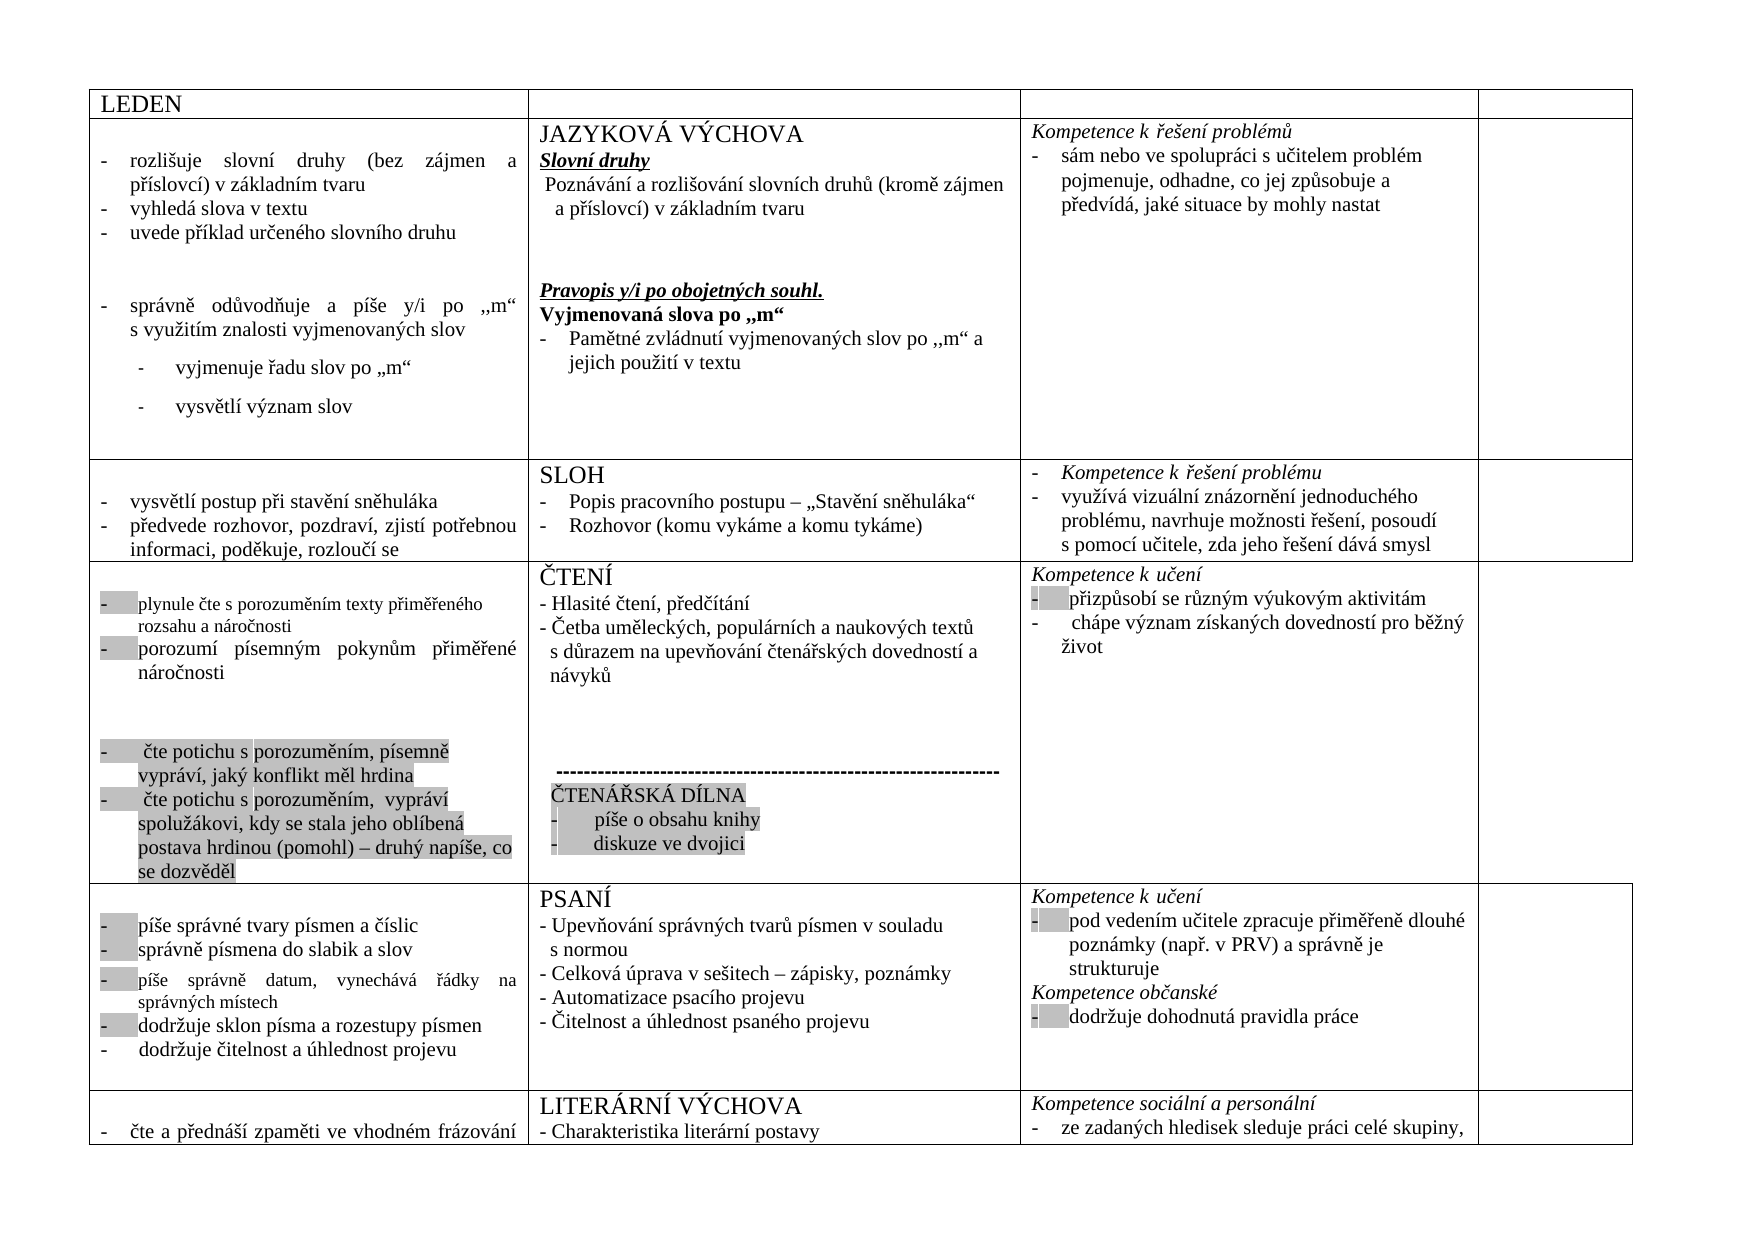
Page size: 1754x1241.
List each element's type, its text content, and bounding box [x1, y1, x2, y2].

table_cell [1479, 460, 1632, 561]
table_cell Kompetence k řešení problému využívá vizuální znázornění jednoduchého problému, navrhuje možnosti řešení, posoudí s pomocí učitele, zda jeho řešení dává smysl [1021, 460, 1478, 561]
table_cell [1479, 90, 1632, 118]
table_cell [1479, 884, 1632, 1090]
table_cell Kompetence k učení přizpůsobí se různým výukovým aktivitám chápe význam získaných dovedností pro běžný život [1021, 562, 1478, 883]
table_cell Kompetence k učení pod vedením učitele zpracuje přiměřeně dlouhé poznámky (např. v PRV) a správně je strukturuje Kompetence občanské dodržuje dohodnutá pravidla práce [1021, 884, 1478, 1090]
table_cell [529, 1091, 1020, 1143]
table_cell Kompetence k řešení problémů sám nebo ve spolupráci s učitelem problém pojmenuje, odhadne, co jej způsobuje a předvídá, jaké situace by mohly nastat [1021, 119, 1478, 459]
table_cell [1021, 90, 1478, 118]
table_cell LEDEN [90, 90, 528, 118]
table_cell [90, 1091, 528, 1143]
table_cell píše správné tvary písmen a číslic správně písmena do slabik a slov píše správně datum, vynechává řádky na správných místech dodržuje sklon písma a rozestupy písmen - dodržuje čitelnost a úhlednost projevu [90, 884, 528, 1090]
table_cell [1479, 562, 1633, 883]
table_cell vysvětlí postup při stavění sněhuláka předvede rozhovor, pozdraví, zjistí potřebnou informaci, poděkuje, rozloučí se [90, 460, 528, 561]
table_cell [1021, 1091, 1478, 1143]
table_cell [1479, 1091, 1632, 1143]
table_cell rozlišuje slovní druhy (bez zájmen a příslovcí) v základním tvaru vyhledá slova v textu uvede příklad určeného slovního druhu správně odůvodňuje a píše y/i po ,,m“ s využitím znalosti vyjmenovaných slov vyjmenuje řadu slov po „m“ vysvětlí význam slov [90, 119, 528, 459]
table_cell plynule čte s porozuměním texty přiměřeného rozsahu a náročnosti porozumí písemným pokynům přiměřené náročnosti čte potichu s porozuměním, písemně vypráví, jaký konflikt měl hrdina čte potichu s porozuměním, vypráví spolužákovi, kdy se stala jeho oblíbená postava hrdinou (pomohl) – druhý napíše, co se dozvěděl [90, 562, 528, 883]
table_cell ČTENÍ - Hlasité čtení, předčítání - Četba uměleckých, populárních a naukových textů s důrazem na upevňování čtenářských dovedností a návyků [529, 562, 1020, 883]
table_cell PSANÍ - Upevňování správných tvarů písmen v souladu s normou - Celková úprava v sešitech – zápisky, poznámky - Automatizace psacího projevu - Čitelnost a úhlednost psaného projevu [529, 884, 1020, 1090]
table_cell JAZYKOVÁ VÝCHOVA Slovní druhy Poznávání a rozlišování slovních druhů (kromě zájmen a příslovcí) v základním tvaru Pravopis y/i po obojetných souhl. Vyjmenovaná slova po ,,m“ Pamětné zvládnutí vyjmenovaných slov po ,,m“ a jejich použití v textu [529, 119, 1020, 459]
table_cell [529, 90, 1020, 118]
table_cell SLOH Popis pracovního postupu – „Stavění sněhuláka“ Rozhovor (komu vykáme a komu tykáme) [529, 460, 1020, 561]
table_cell [1479, 119, 1632, 459]
